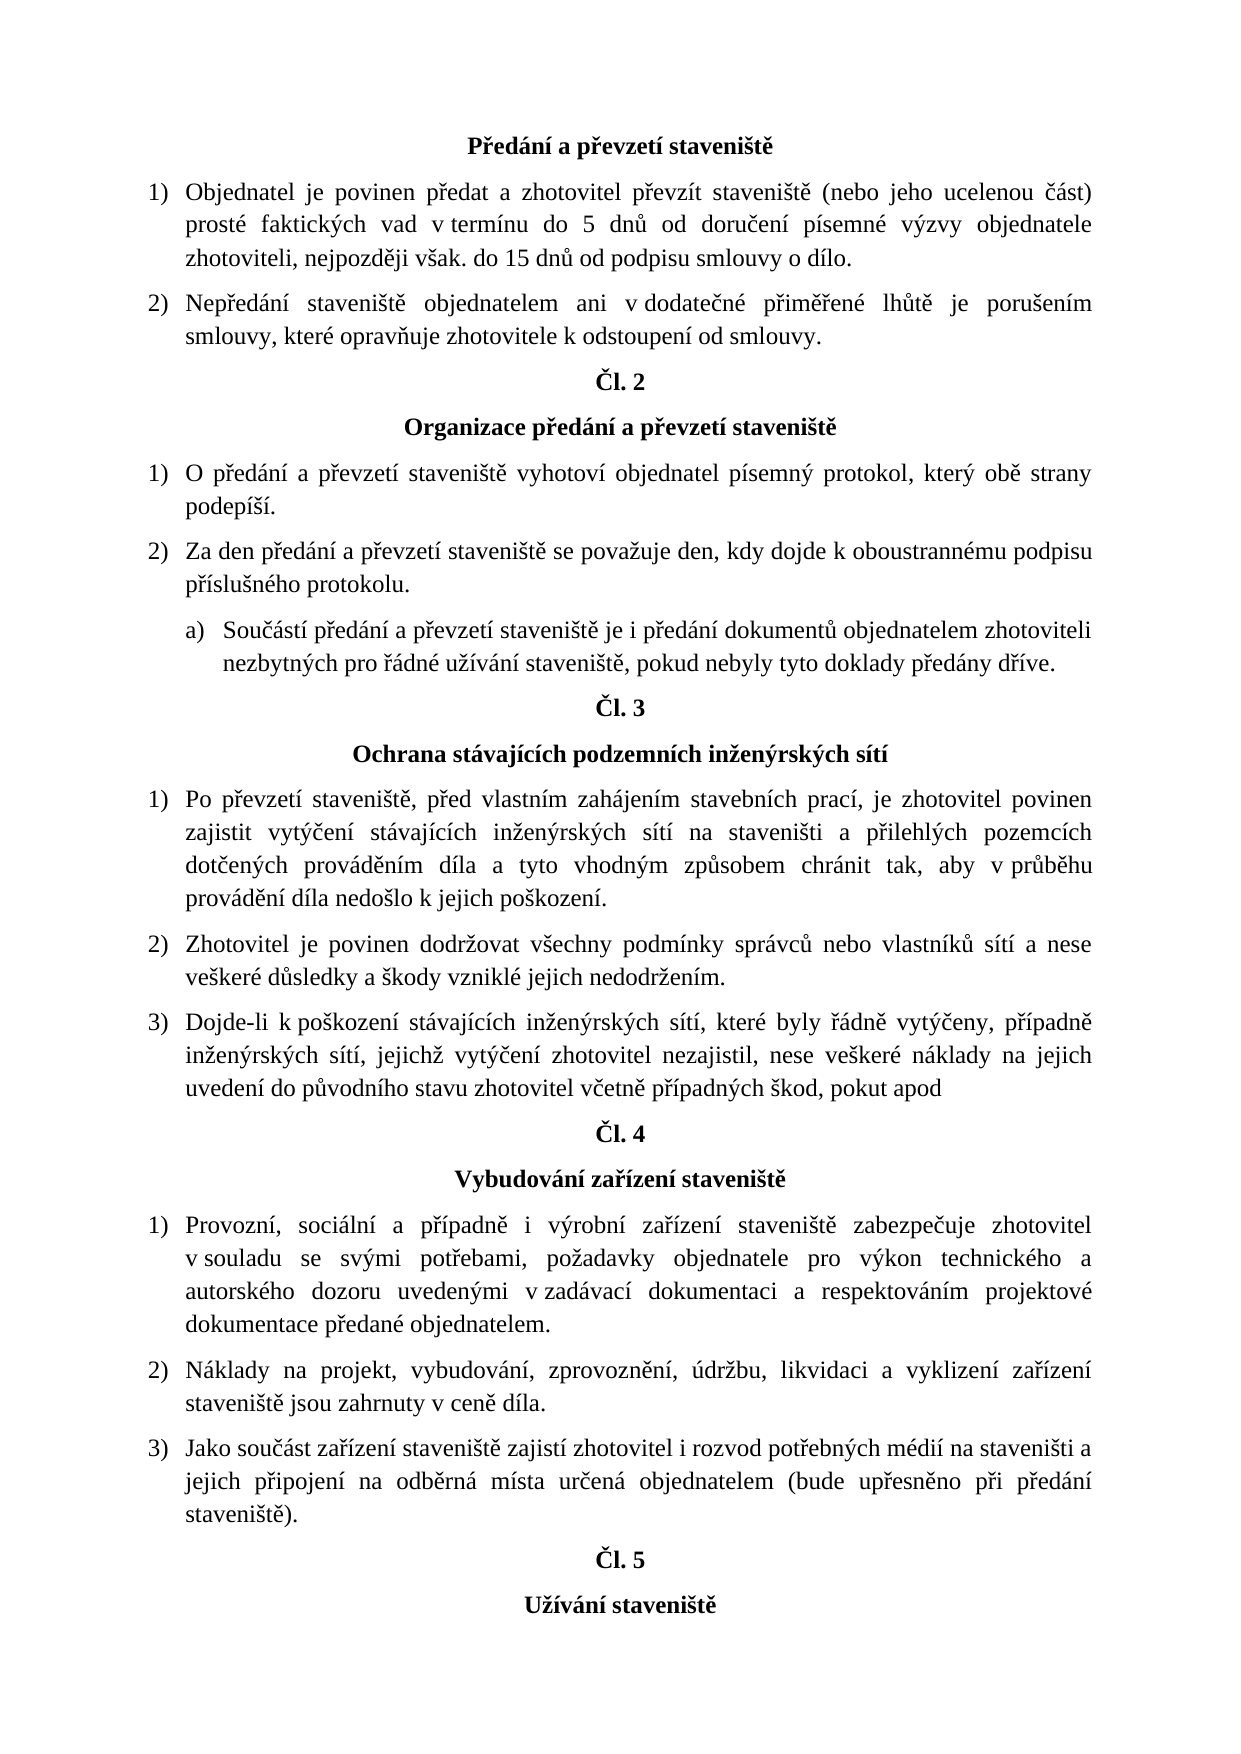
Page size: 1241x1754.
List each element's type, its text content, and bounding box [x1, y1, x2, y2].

text Užívání staveniště [148, 1590, 1093, 1619]
text Čl. 5 [148, 1545, 1093, 1573]
list Náklady na projekt, vybudování, zprovoznění, údržbu, likvidaci a vyklizení zařízení staveniště jsou zahrnuty v ceně díla. [148, 1355, 1093, 1416]
list Zhotovitel je povinen dodržovat všechny podmínky správců nebo vlastníků sítí a nese veškeré důsledky a škody vzniklé jejich nedodržením. [148, 929, 1093, 991]
list Po převzetí staveniště, před vlastním zahájením stavebních prací, je zhotovitel povinen zajistit vytýčení stávajících inženýrských sítí na staveništi a přilehlých pozemcích dotčených prováděním díla a tyto vhodným způsobem chránit tak, aby v průběhu provádění díla nedošlo k jejich poškození. [148, 784, 1093, 912]
text Organizace předání a převzetí staveniště [148, 412, 1093, 441]
list Objednatel je povinen předat a zhotovitel převzít staveniště (nebo jeho ucelenou část) prosté faktických vad v termínu do 5 dnů od doručení písemné výzvy objednatele zhotoviteli, nejpozději však. do 15 dnů od podpisu smlouvy o dílo. [148, 177, 1093, 271]
list Provozní, sociální a případně i výrobní zařízení staveniště zabezpečuje zhotovitel v souladu se svými potřebami, požadavky objednatele pro výkon technického a autorského dozoru uvedenými v zadávací dokumentaci a respektováním projektové dokumentace předané objednatelem. [148, 1210, 1093, 1338]
text Předání a převzetí staveniště [148, 131, 1093, 160]
text Čl. 2 [148, 367, 1093, 395]
list Součástí předání a převzetí staveniště je i předání dokumentů objednatelem zhotoviteli nezbytných pro řádné užívání staveniště, pokud nebyly tyto doklady předány dříve. [185, 615, 1093, 677]
text Čl. 3 [148, 693, 1093, 722]
list Dojde-li k poškození stávajících inženýrských sítí, které byly řádně vytýčeny, případně inženýrských sítí, jejichž vytýčení zhotovitel nezajistil, nese veškeré náklady na jejich uvedení do původního stavu zhotovitel včetně případných škod, pokut apod [148, 1007, 1093, 1102]
list Za den předání a převzetí staveniště se považuje den, kdy dojde k oboustrannému podpisu příslušného protokolu. [148, 536, 1093, 598]
list Jako součást zařízení staveniště zajistí zhotovitel i rozvod potřebných médií na staveništi a jejich připojení na odběrná místa určená objednatelem (bude upřesněno při předání staveniště). [148, 1433, 1093, 1528]
text Ochrana stávajících podzemních inženýrských sítí [148, 739, 1093, 768]
list O předání a převzetí staveniště vyhotoví objednatel písemný protokol, který obě strany podepíší. [148, 458, 1093, 519]
text Vybudování zařízení staveniště [148, 1164, 1093, 1193]
list Nepředání staveniště objednatelem ani v dodatečné přiměřené lhůtě je porušením smlouvy, které opravňuje zhotovitele k odstoupení od smlouvy. [148, 288, 1093, 350]
text Čl. 4 [148, 1119, 1093, 1148]
